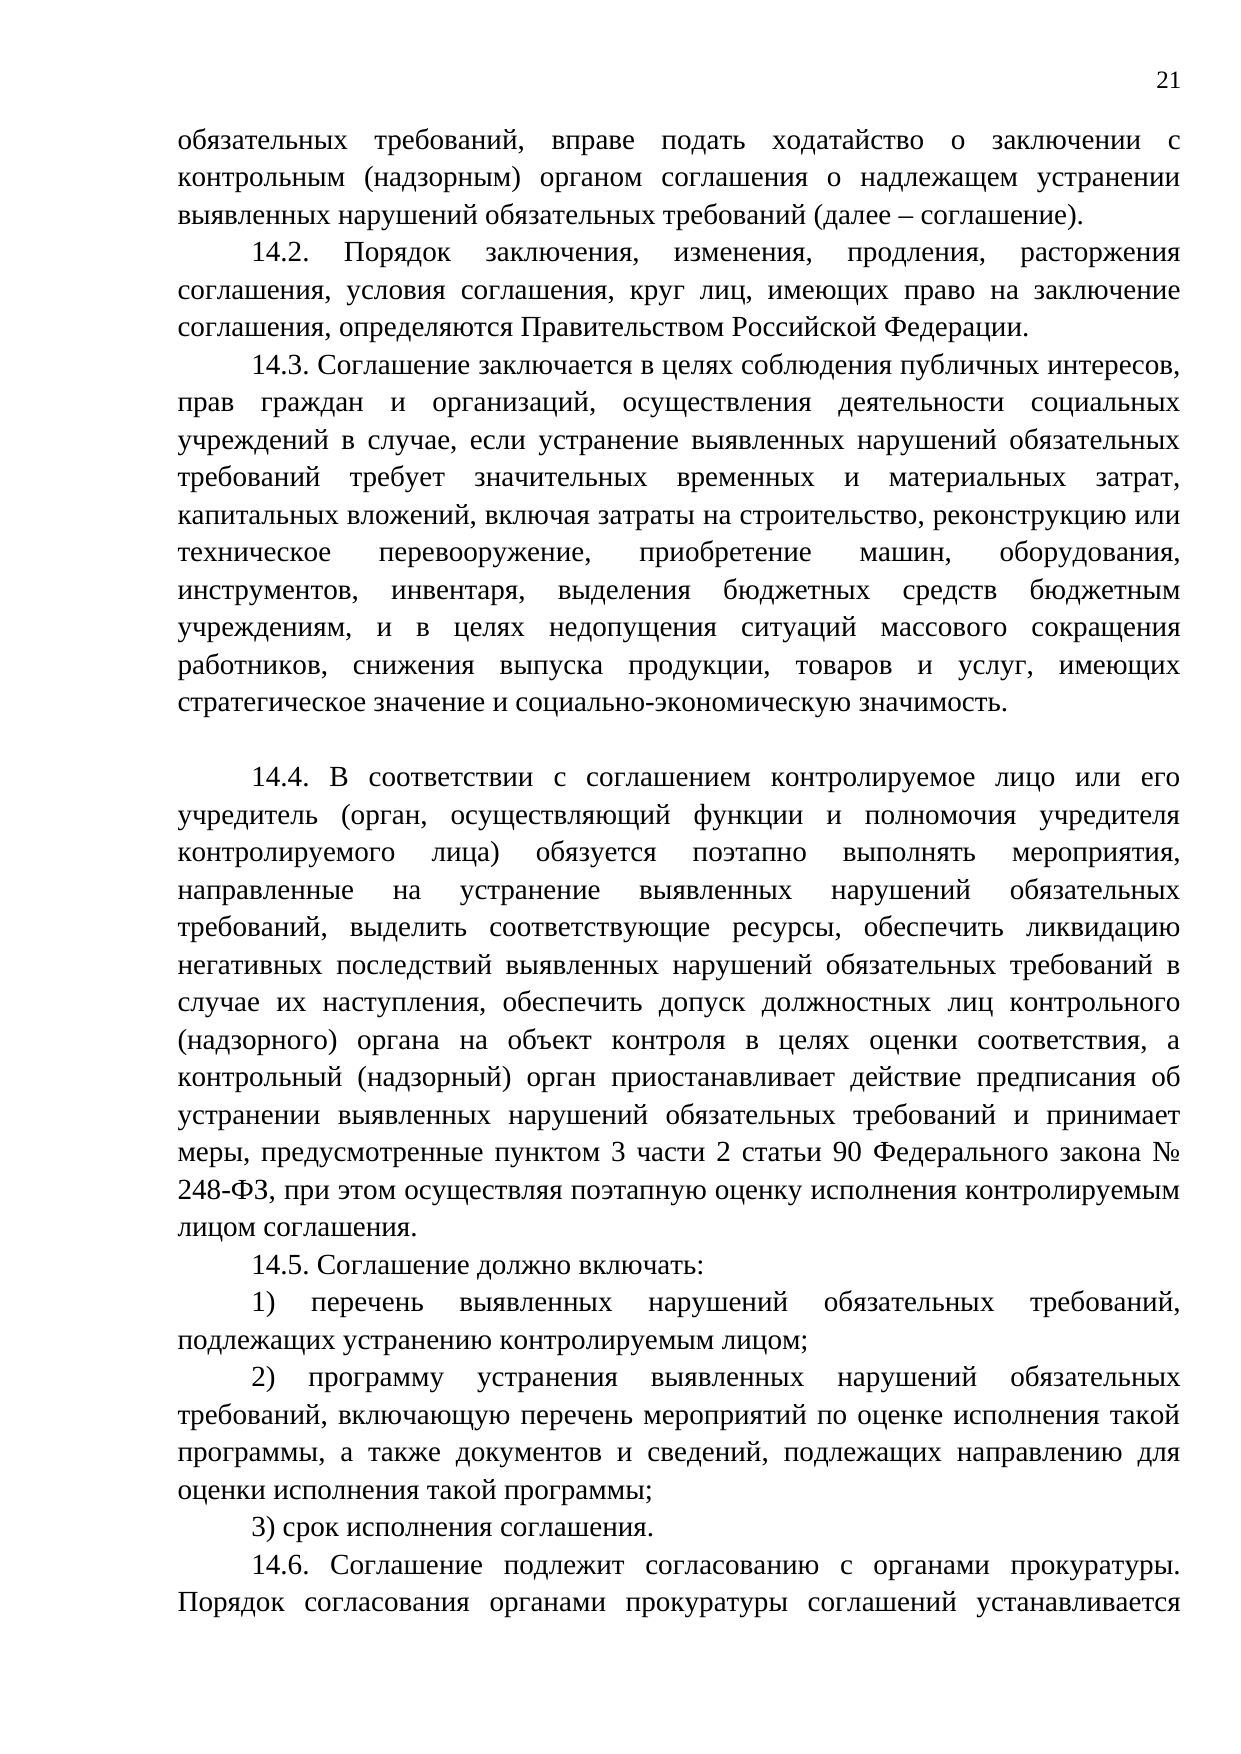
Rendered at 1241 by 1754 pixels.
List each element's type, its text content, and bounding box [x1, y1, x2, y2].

text 3) срок исполнения соглашения. [177, 1506, 1181, 1543]
text 14.4. В соответствии с соглашением контролируемое лицо или его учредитель (орган, осуществляющий функции и полномочия учредителя контролируемого лица) обязуется поэтапно выполнять мероприятия, направленные на устранение выявленных нарушений обязательных требований, выделить соответствующие ресурсы, обеспечить ликвидацию негативных последствий выявленных нарушений обязательных требований в случае их наступления, обеспечить допуск должностных лиц контрольного (надзорного) органа на объект контроля в целях оценки соответствия, а контрольный (надзорный) орган приостанавливает действие предписания об устранении выявленных нарушений обязательных требований и принимает меры, предусмотренные пунктом 3 части 2 статьи 90 Федерального закона № 248-ФЗ, при этом осуществляя поэтапную оценку исполнения контролируемым лицом соглашения. [177, 756, 1181, 1243]
text 14.3. Соглашение заключается в целях соблюдения публичных интересов, прав граждан и организаций, осуществления деятельности социальных учреждений в случае, если устранение выявленных нарушений обязательных требований требует значительных временных и материальных затрат, капитальных вложений, включая затраты на строительство, реконструкцию или техническое перевооружение, приобретение машин, оборудования, инструментов, инвентаря, выделения бюджетных средств бюджетным учреждениям, и в целях недопущения ситуаций массового сокращения работников, снижения выпуска продукции, товаров и услуг, имеющих стратегическое значение и социально-экономическую значимость. [177, 343, 1181, 718]
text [177, 1543, 1181, 1618]
text 14.2. Порядок заключения, изменения, продления, расторжения соглашения, условия соглашения, круг лиц, имеющих право на заключение соглашения, определяются Правительством Российской Федерации. [177, 231, 1181, 343]
text 1) перечень выявленных нарушений обязательных требований, подлежащих устранению контролируемым лицом; [177, 1281, 1181, 1356]
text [177, 118, 1181, 231]
text 2) программу устранения выявленных нарушений обязательных требований, включающую перечень мероприятий по оценке исполнения такой программы, а также документов и сведений, подлежащих направлению для оценки исполнения такой программы; [177, 1356, 1181, 1506]
text 14.5. Соглашение должно включать: [177, 1243, 1181, 1281]
